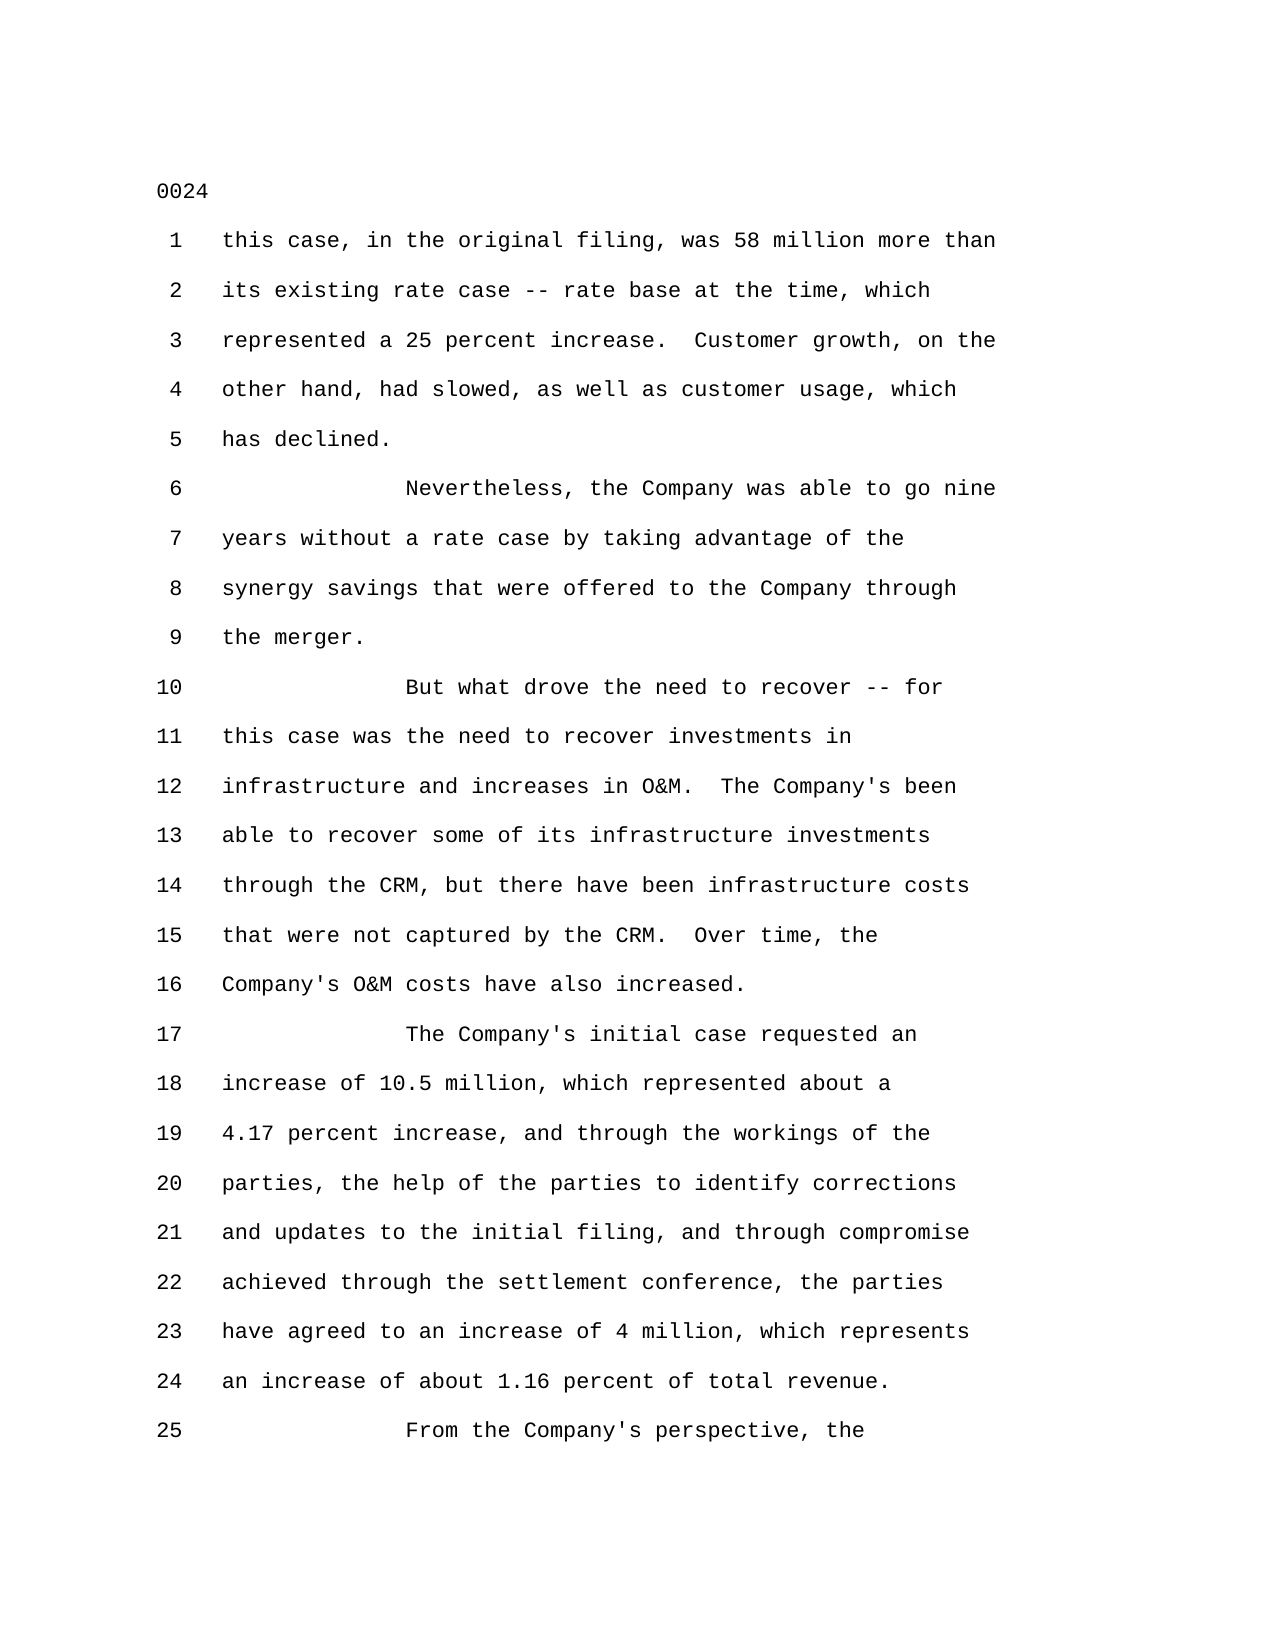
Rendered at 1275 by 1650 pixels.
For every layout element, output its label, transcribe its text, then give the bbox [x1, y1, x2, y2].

text 15 that were not captured by the CRM. Over time, the [156, 924, 1119, 948]
text 14 through the CRM, but there have been infrastructure costs [156, 874, 1119, 899]
text 13 able to recover some of its infrastructure investments [156, 824, 1119, 849]
text 12 infrastructure and increases in O&M. The Company's been [156, 775, 1119, 800]
text 16 Company's O&M costs have also increased. [156, 973, 1119, 998]
text 1 this case, in the original filing, was 58 million more than [156, 229, 1119, 254]
text 7 years without a rate case by taking advantage of the [156, 527, 1119, 552]
text 25 From the Company's perspective, the [156, 1419, 1119, 1444]
text 17 The Company's initial case requested an [156, 1023, 1119, 1048]
text 22 achieved through the settlement conference, the parties [156, 1271, 1119, 1296]
text 23 have agreed to an increase of 4 million, which represents [156, 1320, 1119, 1345]
text 20 parties, the help of the parties to identify corrections [156, 1172, 1119, 1196]
text 21 and updates to the initial filing, and through compromise [156, 1221, 1119, 1246]
text 24 an increase of about 1.16 percent of total revenue. [156, 1370, 1119, 1395]
text 8 synergy savings that were offered to the Company through [156, 577, 1119, 601]
text 6 Nevertheless, the Company was able to go nine [156, 477, 1119, 502]
text 18 increase of 10.5 million, which represented about a [156, 1072, 1119, 1097]
text 9 the merger. [156, 626, 1119, 651]
text 4 other hand, had slowed, as well as customer usage, which [156, 378, 1119, 403]
text 3 represented a 25 percent increase. Customer growth, on the [156, 329, 1119, 353]
text 5 has declined. [156, 428, 1119, 453]
text 10 But what drove the need to recover -- for [156, 676, 1119, 701]
text 19 4.17 percent increase, and through the workings of the [156, 1122, 1119, 1147]
text 0024 [156, 180, 1119, 205]
text 11 this case was the need to recover investments in [156, 725, 1119, 750]
text 2 its existing rate case -- rate base at the time, which [156, 279, 1119, 304]
